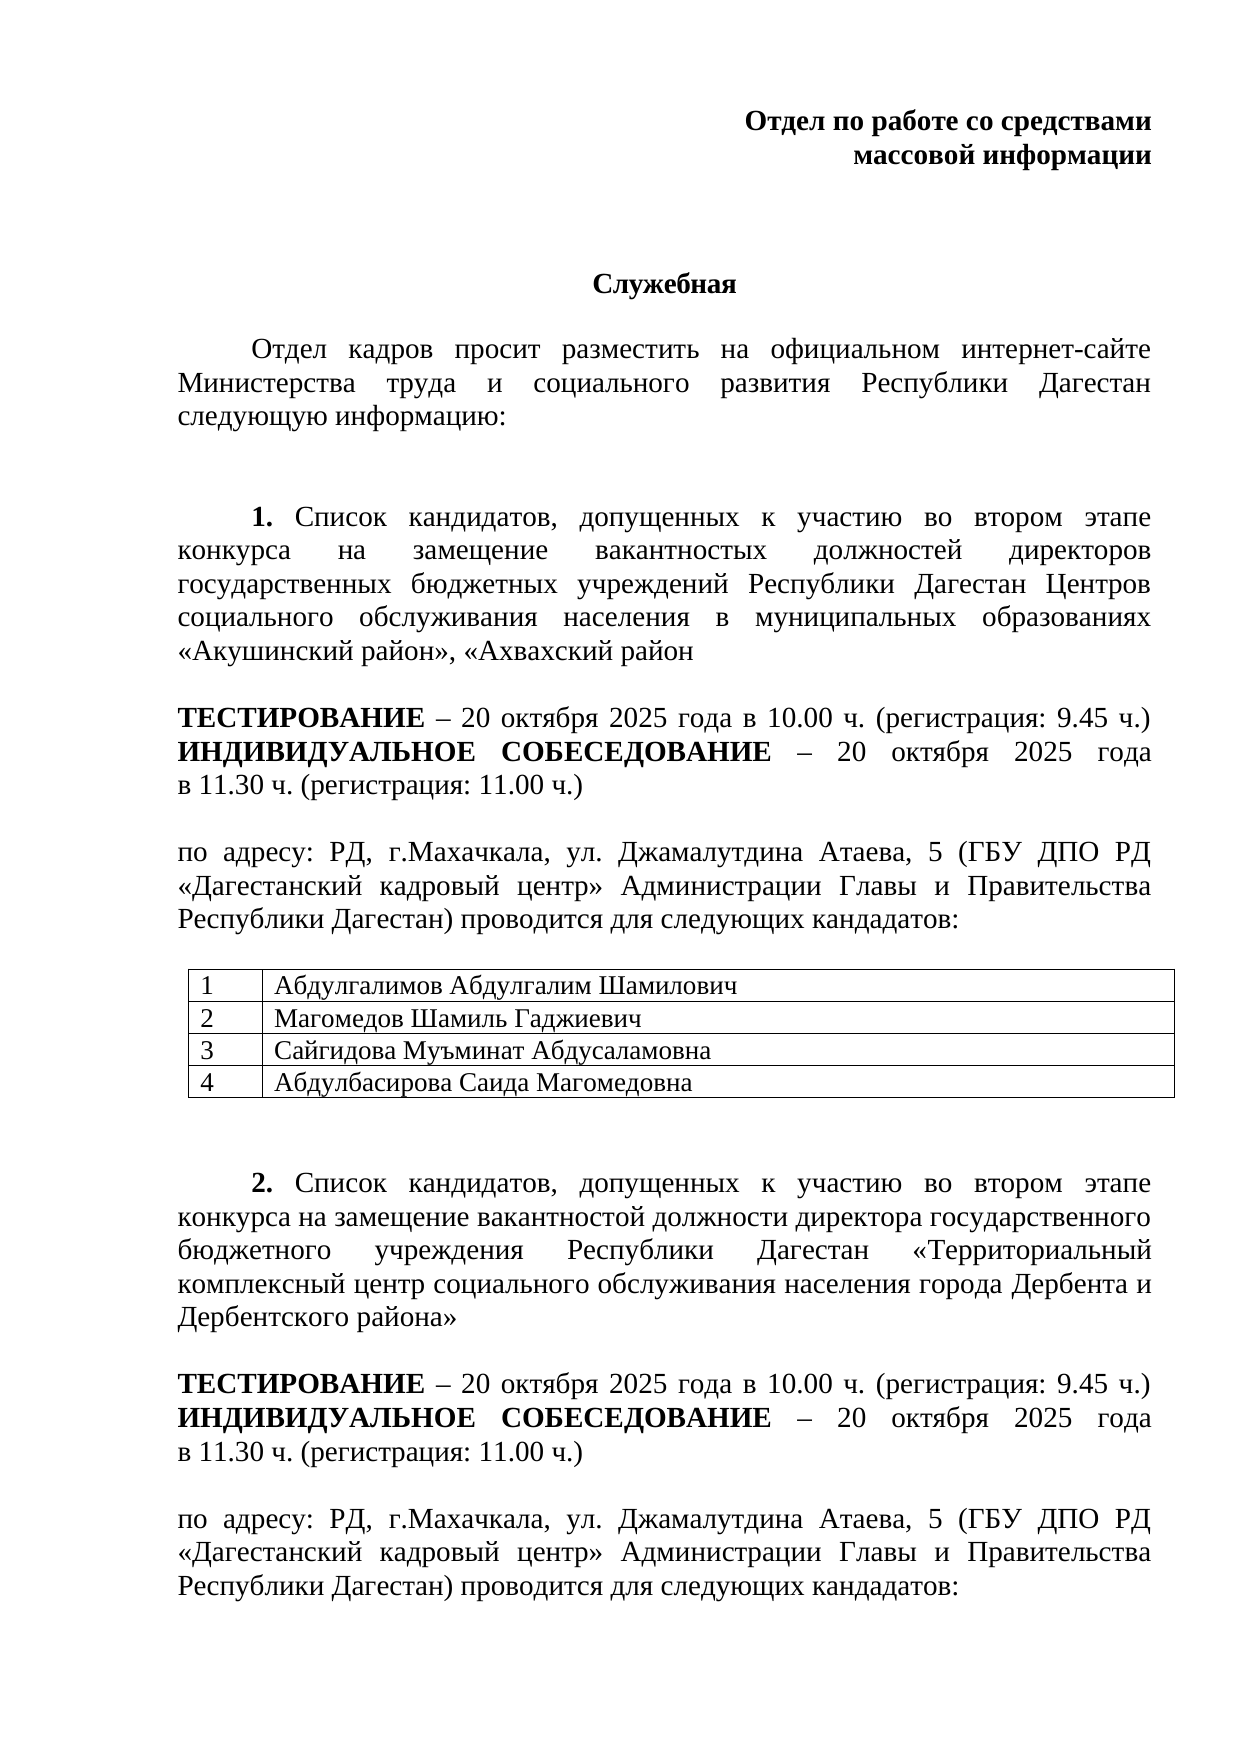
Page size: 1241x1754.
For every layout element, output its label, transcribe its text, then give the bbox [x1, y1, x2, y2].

table_cell Абдулбасирова Саида Магомедовна [263, 1066, 1174, 1097]
text по адресу: РД, г.Махачкала, ул. Джамалутдина Атаева, 5 (ГБУ ДПО РД «Дагестанский кадровый центр» Администрации Главы и Правительства Республики Дагестан) проводится для следующих кандадатов: [177, 1501, 1152, 1601]
table_cell Сайгидова Муъминат Абдусаламовна [263, 1034, 1174, 1065]
text Отдел кадров просит разместить на официальном интернет-сайте Министерства труда и социального развития Республики Дагестан следующую информацию: [177, 331, 1152, 432]
table_header Абдулгалимов Абдулгалим Шамилович [263, 970, 1174, 1001]
text 1. Список кандидатов, допущенных к участию во втором этапе конкурса на замещение вакантностых должностей директоров государственных бюджетных учреждений Республики Дагестан Центров социального обслуживания населения в муниципальных образованиях «Акушинский район», «Ахвахский район [177, 499, 1152, 667]
text массовой информации [177, 137, 1152, 171]
table_cell 2 [189, 1002, 262, 1033]
text Отдел по работе со средствами [177, 103, 1152, 137]
table_cell Магомедов Шамиль Гаджиевич [263, 1002, 1174, 1033]
text по адресу: РД, г.Махачкала, ул. Джамалутдина Атаева, 5 (ГБУ ДПО РД «Дагестанский кадровый центр» Администрации Главы и Правительства Республики Дагестан) проводится для следующих кандадатов: [177, 834, 1152, 935]
text 2. Список кандидатов, допущенных к участию во втором этапе конкурса на замещение вакантностой должности директора государственного бюджетного учреждения Республики Дагестан «Территориальный комплексный центр социального обслуживания населения города Дербента и Дербентского района» [177, 1165, 1152, 1333]
table_cell 3 [189, 1034, 262, 1065]
table_header 1 [189, 970, 262, 1001]
table_cell 4 [189, 1066, 262, 1097]
text Служебная [177, 268, 1152, 299]
